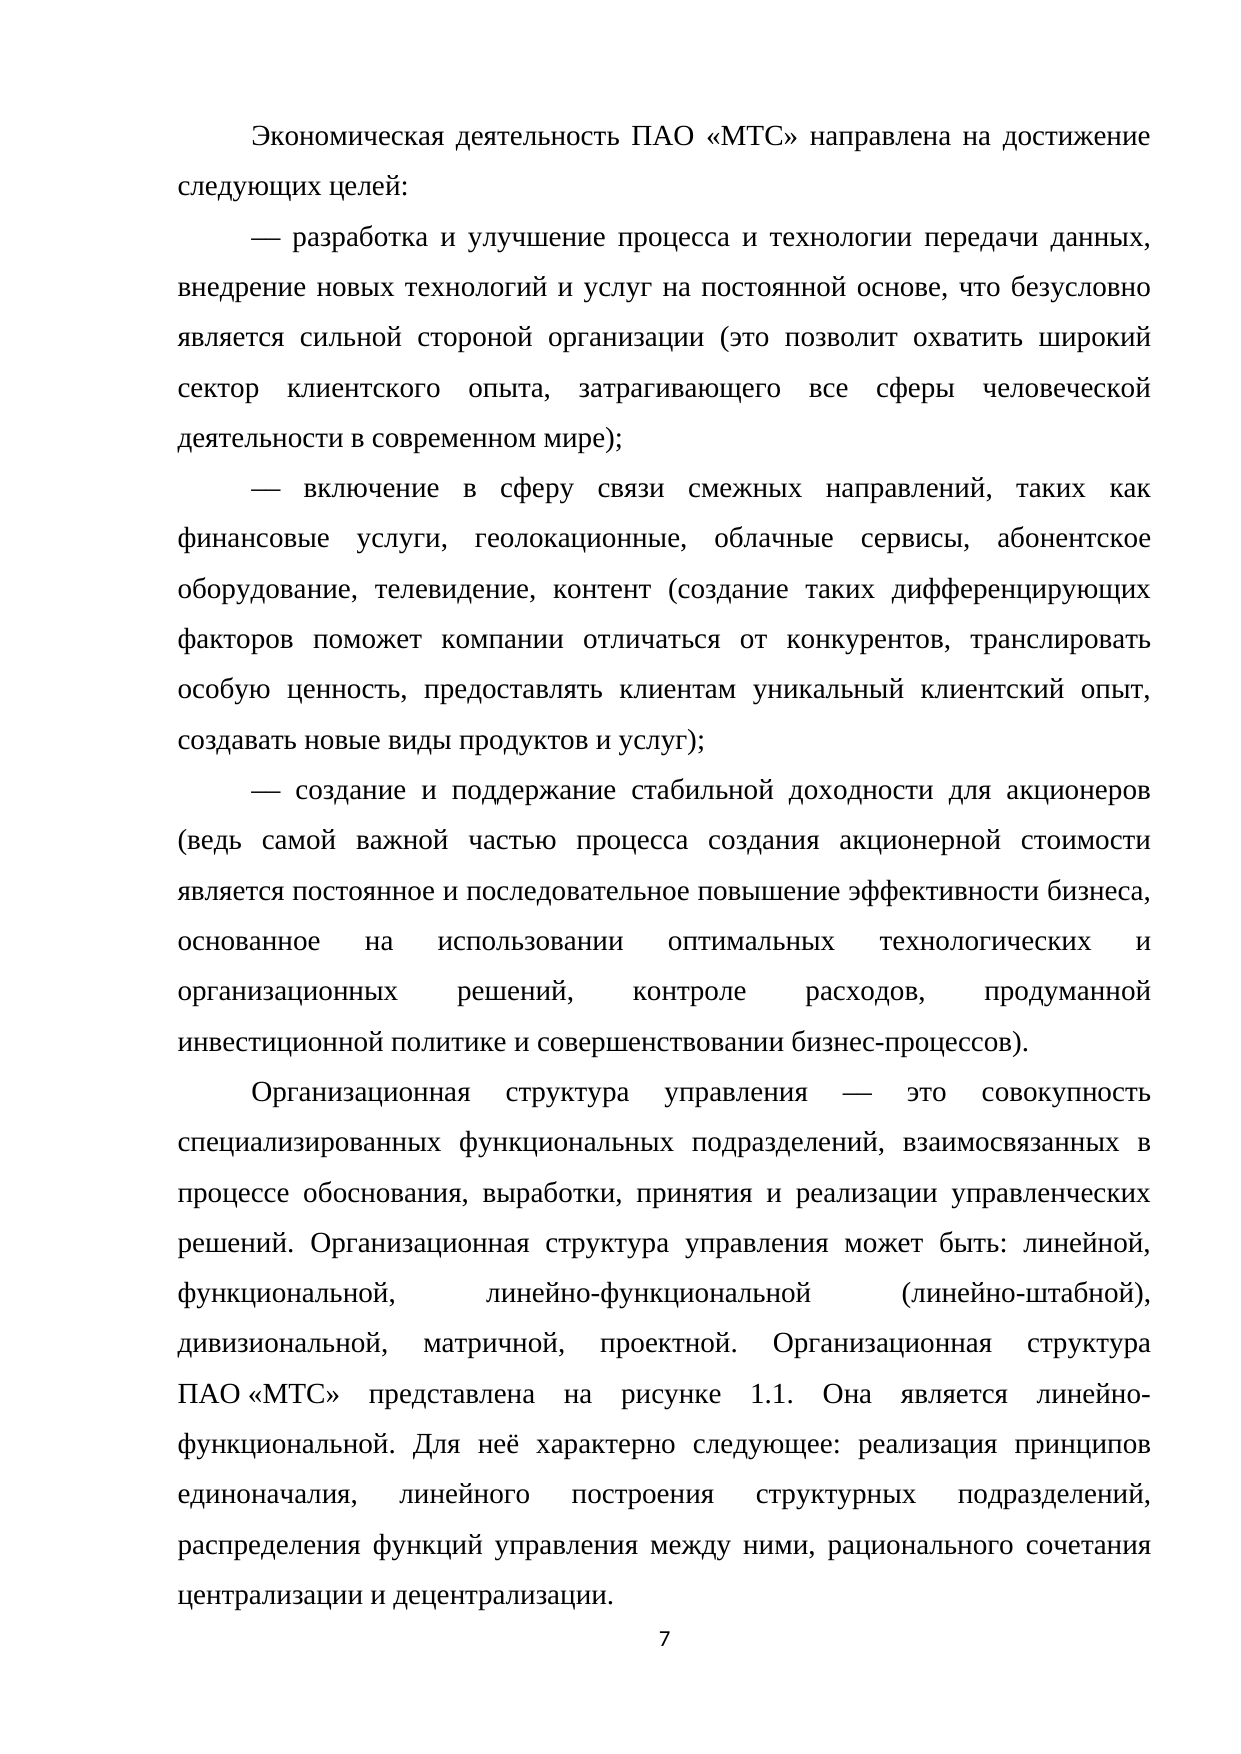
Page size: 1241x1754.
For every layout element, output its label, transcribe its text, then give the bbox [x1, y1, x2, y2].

text –– создание и поддержание стабильной доходности для акционеров (ведь самой важной частью процесса создания акционерной стоимости является постоянное и последовательное повышение эффективности бизнеса, основанное на использовании оптимальных технологических и организационных решений, контроле расходов, продуманной инвестиционной политике и совершенствовании бизнес-процессов). [177, 772, 1152, 1057]
text –– разработка и улучшение процесса и технологии передачи данных, внедрение новых технологий и услуг на постоянной основе, что безусловно является сильной стороной организации (это позволит охватить широкий сектор клиентского опыта, затрагивающего все сферы человеческой деятельности в современном мире); [177, 219, 1152, 453]
text Организационная структура управления –– это совокупность специализированных функциональных подразделений, взаимосвязанных в процессе обоснования, выработки, принятия и реализации управленческих решений. Организационная структура управления может быть: линейной, функциональной, линейно-функциональной (линейно-штабной), дивизиональной, матричной, проектной. Организационная структура ПАО «МТС» представлена на рисунке 1.1. Она является линейно-функциональной. Для неё характерно следующее: реализация принципов единоначалия, линейного построения структурных подразделений, распределения функций управления между ними, рационального сочетания централизации и децентрализации. [177, 1074, 1152, 1611]
text Экономическая деятельность ПАО «МТС» направлена на достижение следующих целей: [177, 118, 1152, 202]
text –– включение в сферу связи смежных направлений, таких как финансовые услуги, геолокационные, облачные сервисы, абонентское оборудование, телевидение, контент (создание таких дифференцирующих факторов поможет компании отличаться от конкурентов, транслировать особую ценность, предоставлять клиентам уникальный клиентский опыт, создавать новые виды продуктов и услуг); [177, 470, 1152, 755]
